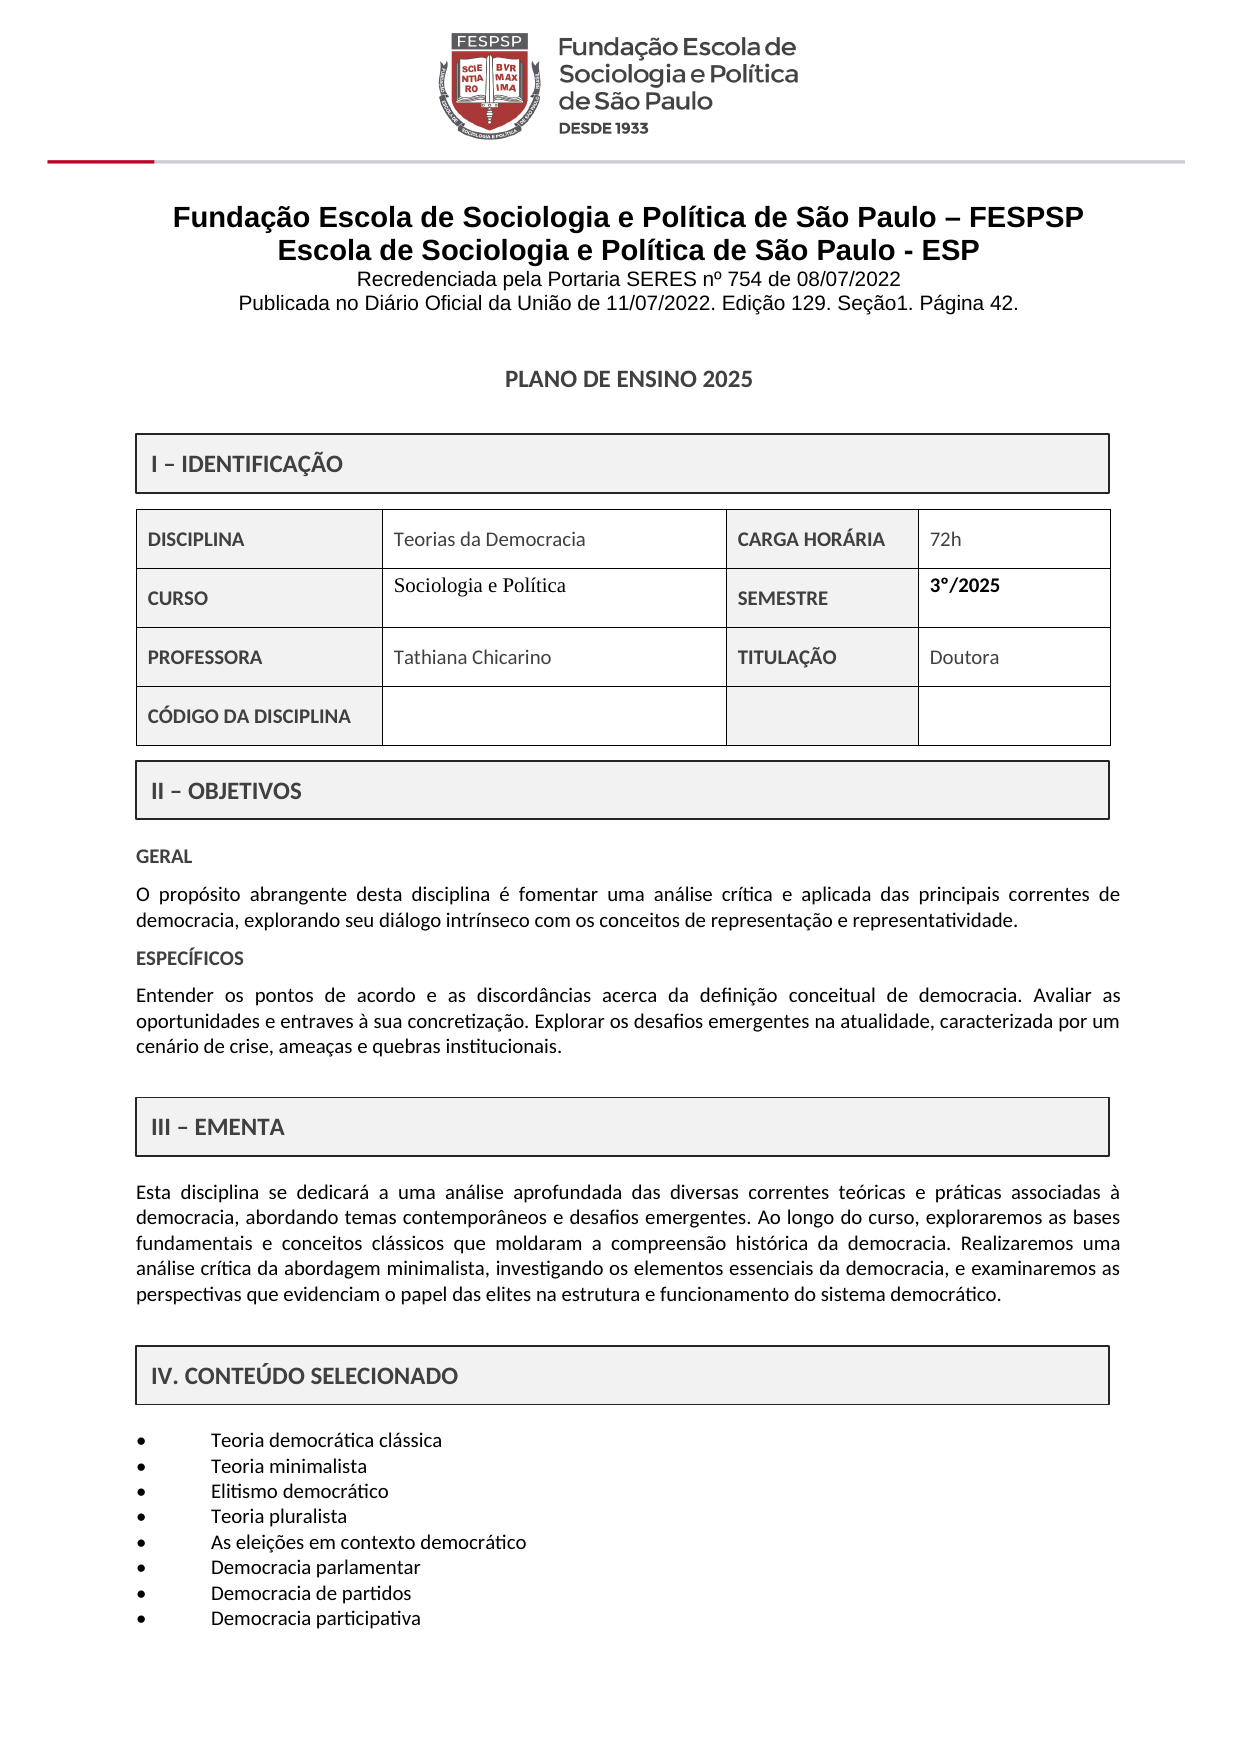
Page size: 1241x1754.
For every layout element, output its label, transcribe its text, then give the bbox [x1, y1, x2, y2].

text • As eleições em contexto democrático [136, 1529, 1122, 1554]
text • Democracia parlamentar [136, 1554, 1122, 1580]
text Esta disciplina se dedicará a uma análise aprofundada das diversas correntes teóricas e práticas associadas à democracia, abordando temas contemporâneos e desafios emergentes. Ao longo do curso, exploraremos as bases fundamentais e conceitos clássicos que moldaram a compreensão histórica da democracia. Realizaremos uma análise crítica da abordagem minimalista, investigando os elementos essenciais da democracia, e examinaremos as perspectivas que evidenciam o papel das elites na estrutura e funcionamento do sistema democrático. [136, 1179, 1122, 1306]
table_cell [383, 687, 726, 745]
text Entender os pontos de acordo e as discordâncias acerca da definição conceitual de democracia. Avaliar as oportunidades e entraves à sua concretização. Explorar os desafios emergentes na atualidade, caracterizada por um cenário de crise, ameaças e quebras institucionais. [136, 983, 1122, 1059]
table_cell [383, 569, 726, 627]
table_header 72h [919, 510, 1110, 568]
table_cell Tathiana Chicarino [383, 628, 726, 686]
text • Teoria democrática clássica [136, 1427, 1122, 1453]
picture [23, 12, 1209, 178]
text • Democracia de partidos [136, 1580, 1122, 1605]
table_cell TITULAÇÃO [727, 628, 918, 686]
table_header Teorias da Democracia [383, 510, 726, 568]
table_cell CURSO [137, 569, 382, 627]
table_cell SEMESTRE [727, 569, 918, 627]
text • Democracia participativa [136, 1605, 1122, 1631]
text O propósito abrangente desta disciplina é fomentar uma análise crítica e aplicada das principais correntes de democracia, explorando seu diálogo intrínseco com os conceitos de representação e representatividade. [136, 881, 1122, 932]
text • Teoria minimalista [136, 1453, 1122, 1478]
table_header CARGA HORÁRIA [727, 510, 918, 568]
table_cell Doutora [919, 628, 1110, 686]
table_cell CÓDIGO DA DISCIPLINA [137, 687, 382, 745]
table_cell 3º/2025 [919, 569, 1110, 627]
text • Elitismo democrático [136, 1478, 1122, 1504]
title PLANO DE ENSINO 2025 [136, 363, 1122, 393]
table_cell PROFESSORA [137, 628, 382, 686]
table_header DISCIPLINA [137, 510, 382, 568]
table_cell [727, 687, 918, 745]
text • Teoria pluralista [136, 1504, 1122, 1529]
table_cell [919, 687, 1110, 745]
